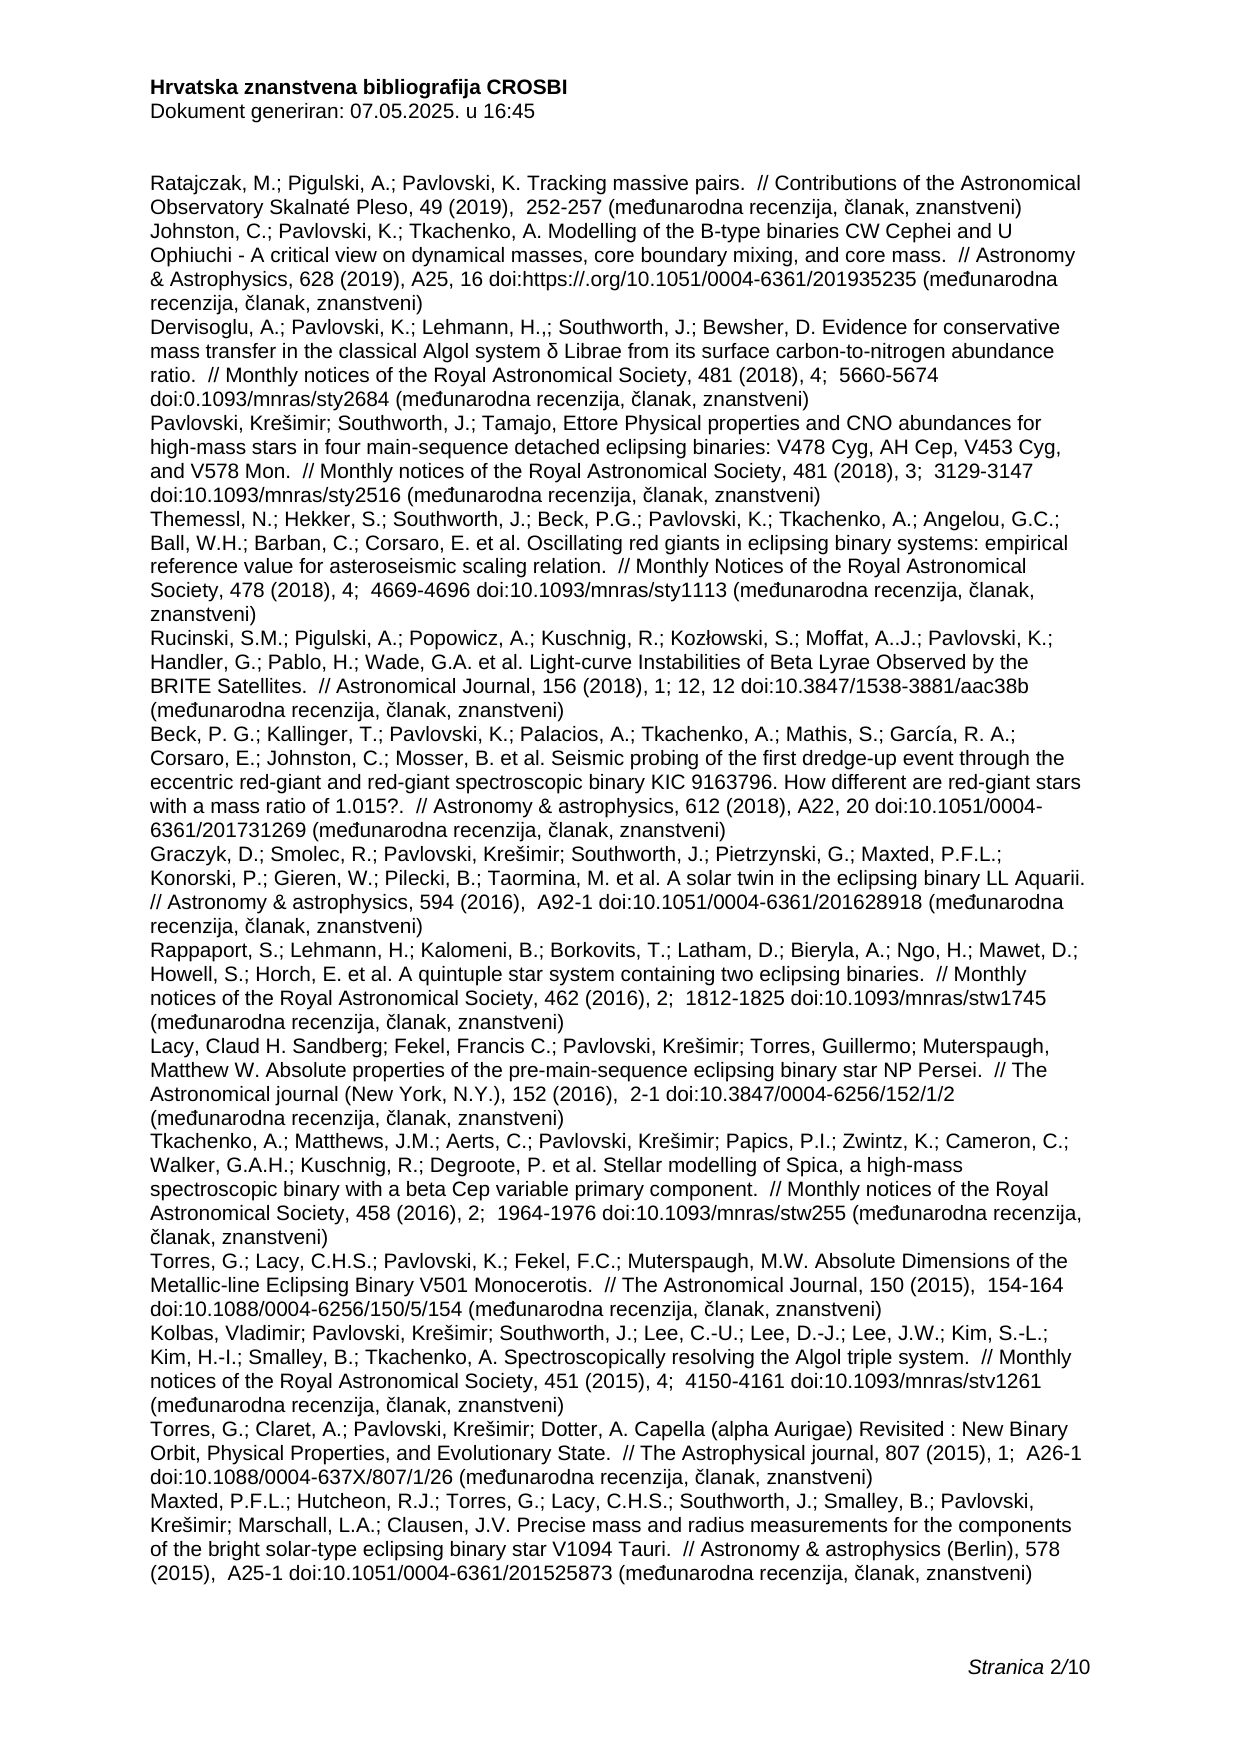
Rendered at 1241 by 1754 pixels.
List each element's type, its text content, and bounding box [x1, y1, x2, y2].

text Kolbas, Vladimir; Pavlovski, Krešimir; Southworth, J.; Lee, C.-U.; Lee, D.-J.; Lee, J.W.; Kim, S.-L.; Kim, H.-I.; Smalley, B.; Tkachenko, A. [150, 1321, 1090, 1417]
text Tkachenko, A.; Matthews, J.M.; Aerts, C.; Pavlovski, Krešimir; Papics, P.I.; Zwintz, K.; Cameron, C.; Walker, G.A.H.; Kuschnig, R.; Degroote, P. et al. [150, 1129, 1090, 1249]
text Torres, G.; Lacy, C.H.S.; Pavlovski, K.; Fekel, F.C.; Muterspaugh, M.W. [150, 1249, 1090, 1321]
text Lacy, Claud H. Sandberg; Fekel, Francis C.; Pavlovski, Krešimir; Torres, Guillermo; Muterspaugh, Matthew W. [150, 1033, 1090, 1129]
text Torres, G.; Claret, A.; Pavlovski, Krešimir; Dotter, A. [150, 1417, 1090, 1489]
text Pavlovski, Krešimir; Southworth, J.; Tamajo, Ettore [150, 411, 1090, 506]
text Themessl, N.; Hekker, S.; Southworth, J.; Beck, P.G.; Pavlovski, K.; Tkachenko, A.; Angelou, G.C.; Ball, W.H.; Barban, C.; Corsaro, E. et al. [150, 506, 1090, 626]
text Rappaport, S.; Lehmann, H.; Kalomeni, B.; Borkovits, T.; Latham, D.; Bieryla, A.; Ngo, H.; Mawet, D.; Howell, S.; Horch, E. et al. [150, 938, 1090, 1033]
text Ratajczak, M.; Pigulski, A.; Pavlovski, K. [150, 171, 1090, 219]
text Dervisoglu, A.; Pavlovski, K.; Lehmann, H.,; Southworth, J.; Bewsher, D. [150, 315, 1090, 411]
text Johnston, C.; Pavlovski, K.; Tkachenko, A. [150, 219, 1090, 315]
text Maxted, P.F.L.; Hutcheon, R.J.; Torres, G.; Lacy, C.H.S.; Southworth, J.; Smalley, B.; Pavlovski, Krešimir; Marschall, L.A.; Clausen, J.V. [150, 1489, 1090, 1584]
text Rucinski, S.M.; Pigulski, A.; Popowicz, A.; Kuschnig, R.; Kozłowski, S.; Moffat, A..J.; Pavlovski, K.; Handler, G.; Pablo, H.; Wade, G.A. et al. [150, 626, 1090, 722]
text Graczyk, D.; Smolec, R.; Pavlovski, Krešimir; Southworth, J.; Pietrzynski, G.; Maxted, P.F.L.; Konorski, P.; Gieren, W.; Pilecki, B.; Taormina, M. et al. [150, 842, 1090, 938]
text Beck, P. G.; Kallinger, T.; Pavlovski, K.; Palacios, A.; Tkachenko, A.; Mathis, S.; García, R. A.; Corsaro, E.; Johnston, C.; Mosser, B. et al. [150, 722, 1090, 842]
